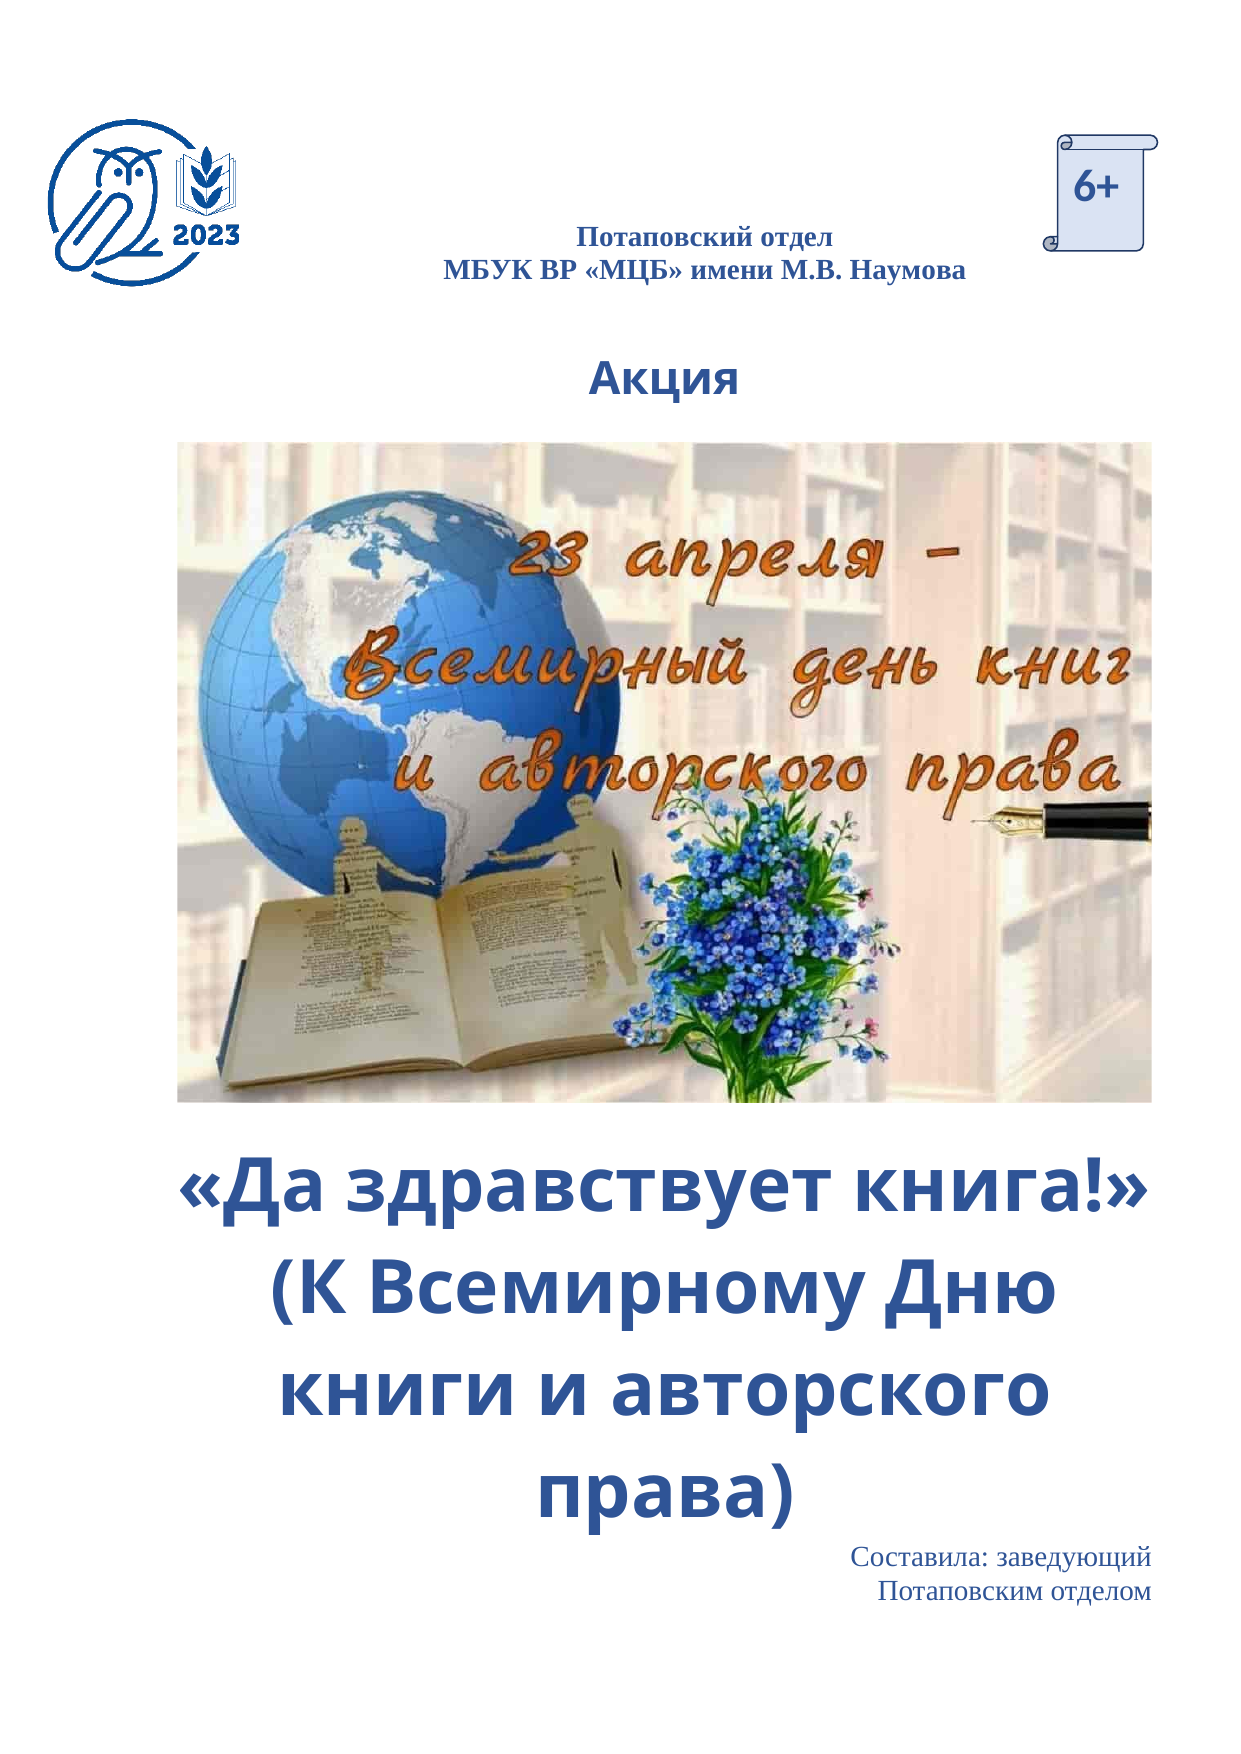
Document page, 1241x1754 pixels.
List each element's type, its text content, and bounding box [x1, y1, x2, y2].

text Составила: заведующий [177, 1539, 1152, 1573]
text Потаповский отдел [239, 219, 1056, 252]
text Потаповским отделом [177, 1573, 1152, 1607]
picture [47, 118, 239, 287]
text «Да здравствует книга!» [177, 1131, 1152, 1233]
text Акция [177, 346, 1152, 408]
text (К Всемирному Дню книги и авторского права) [177, 1233, 1152, 1539]
picture [177, 442, 1152, 1103]
text МБУК ВР «МЦБ» имени М.В. Наумова [239, 252, 1152, 286]
